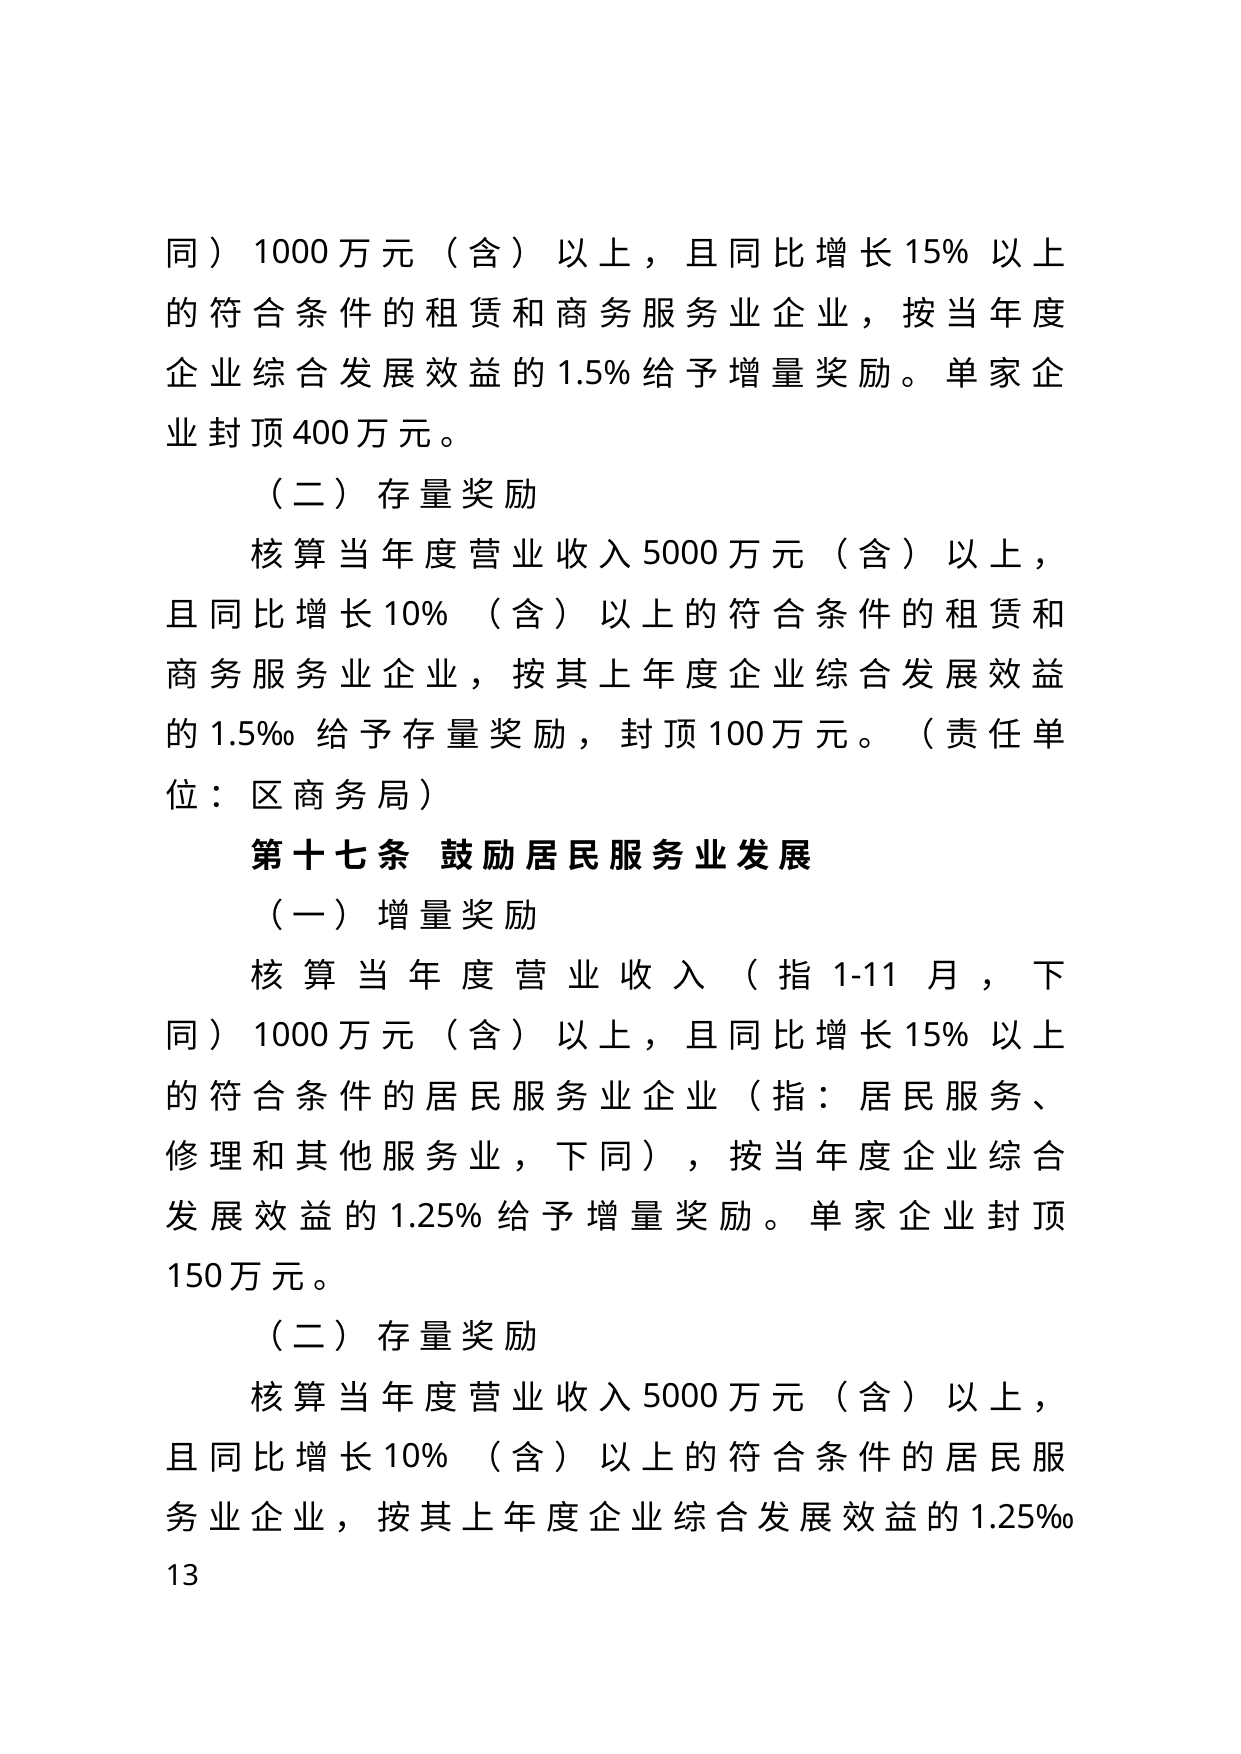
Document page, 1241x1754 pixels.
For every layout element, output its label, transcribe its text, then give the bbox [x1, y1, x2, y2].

text 第十七条 鼓励居民服务业发展 [166, 823, 1075, 883]
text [166, 221, 1075, 461]
text 核算当年度营业收入5000万元（含）以上，且同比增长10%（含）以上的符合条件的租赁和商务服务业企业，按其上年度企业综合发展效益的1.5‰给予存量奖励，封顶100万元。（责任单位：区商务局） [166, 522, 1075, 823]
text （一）增量奖励 [166, 883, 1075, 943]
text 核算当年度营业收入（指1-11月，下同）1000万元（含）以上，且同比增长15%以上的符合条件的居民服务业企业（指：居民服务、修理和其他服务业，下同），按当年度企业综合发展效益的1.25%给予增量奖励。单家企业封顶150万元。 [166, 943, 1075, 1304]
text （二）存量奖励 [166, 461, 1075, 522]
text （二）存量奖励 [166, 1304, 1075, 1364]
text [166, 1364, 1075, 1545]
